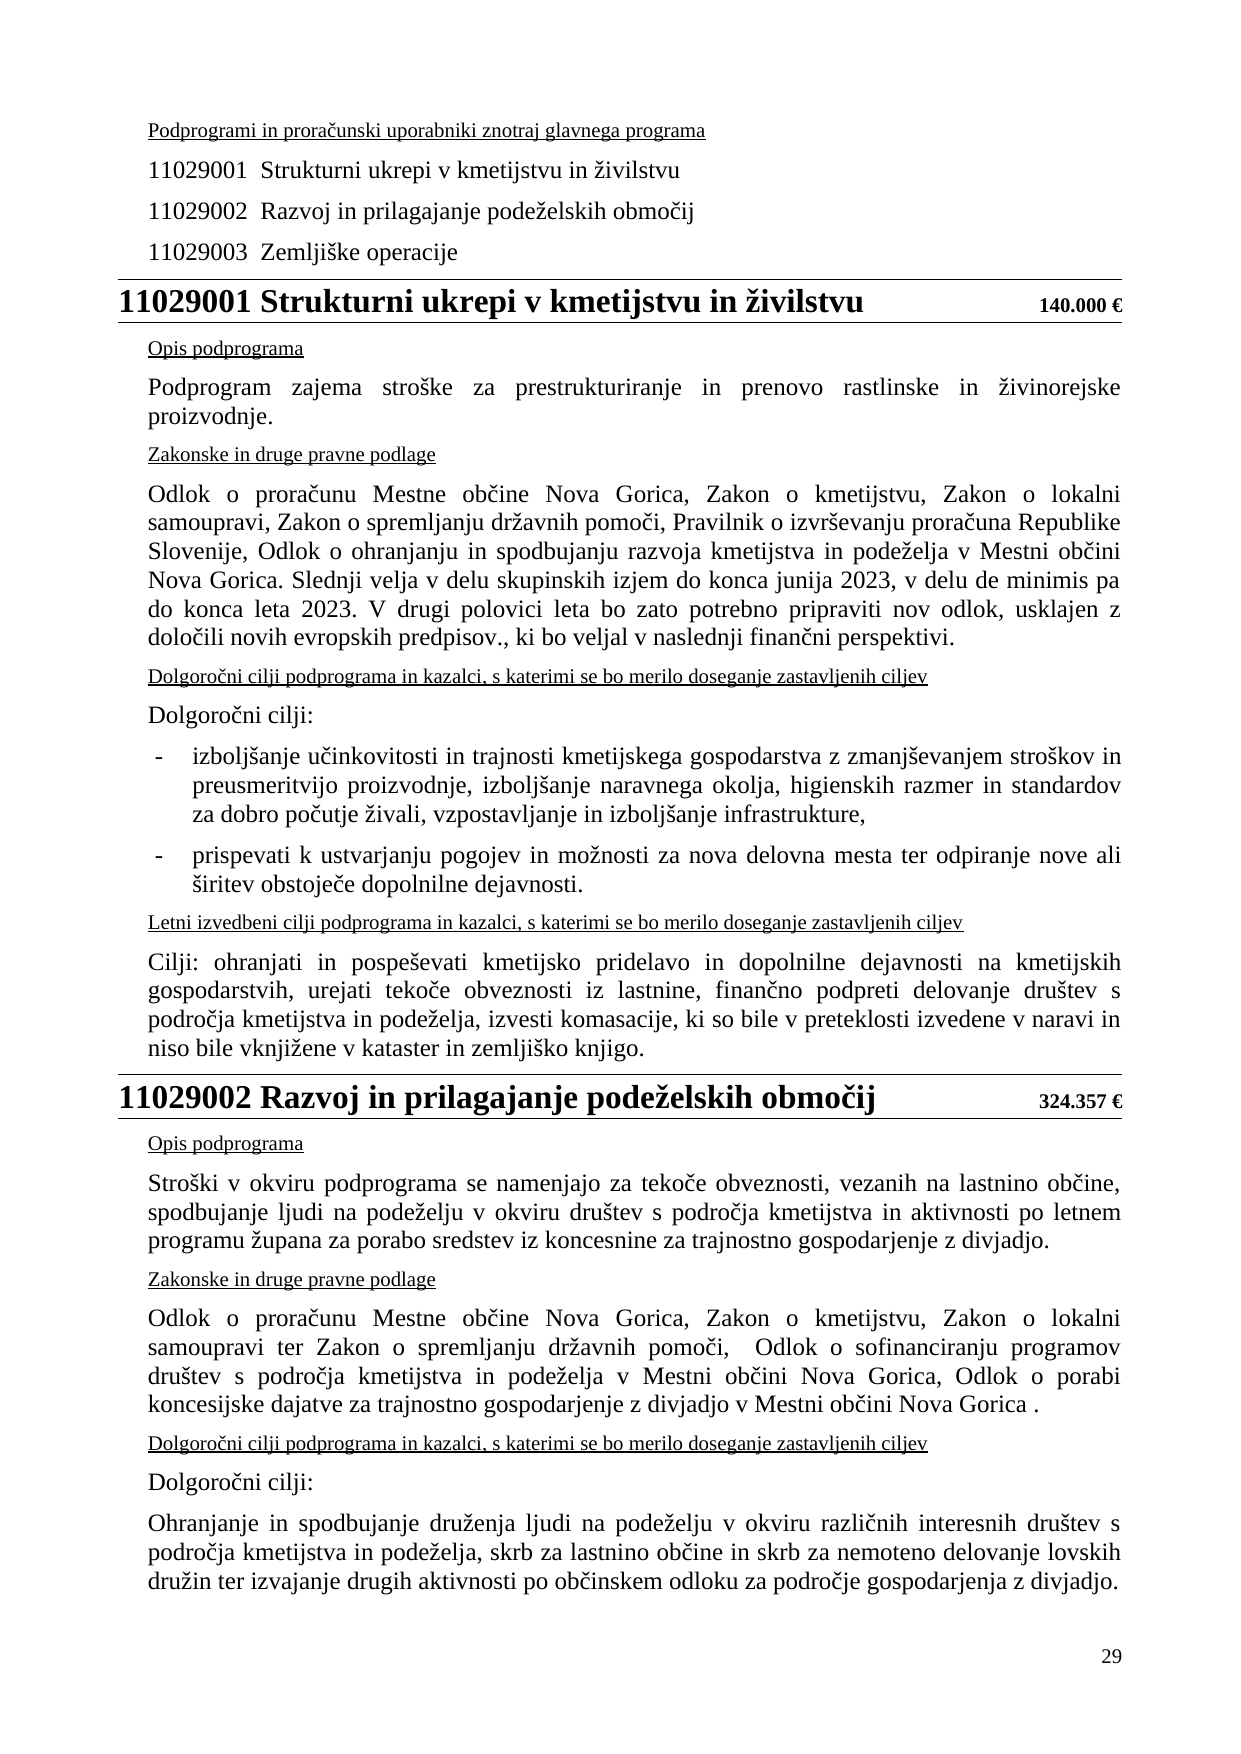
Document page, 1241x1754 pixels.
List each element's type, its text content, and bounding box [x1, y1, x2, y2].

text Stroški v okviru podprograma se namenjajo za tekoče obveznosti, vezanih na lastnino občine, spodbujanje ljudi na podeželju v okviru društev s področja kmetijstva in aktivnosti po letnem programu župana za porabo sredstev iz koncesnine za trajnostno gospodarjenje z divjadjo. [148, 1168, 1122, 1254]
text Dolgoročni cilji: [148, 700, 1122, 729]
list izboljšanje učinkovitosti in trajnosti kmetijskega gospodarstva z zmanjševanjem stroškov in preusmeritvijo proizvodnje, izboljšanje naravnega okolja, higienskih razmer in standardov za dobro počutje živali, vzpostavljanje in izboljšanje infrastrukture, [154, 741, 1122, 828]
subtitle Opis podprograma [148, 1131, 1122, 1155]
subtitle Dolgoročni cilji podprograma in kazalci, s katerimi se bo merilo doseganje zastavljenih ciljev [148, 664, 1122, 688]
text 11029002 Razvoj in prilagajanje podeželskih območij [148, 196, 1122, 225]
subtitle Dolgoročni cilji podprograma in kazalci, s katerimi se bo merilo doseganje zastavljenih ciljev [148, 1431, 1122, 1455]
subtitle 11029002 Razvoj in prilagajanje podeželskih območij 324.357 € [118, 1075, 1122, 1118]
subtitle Zakonske in druge pravne podlage [148, 1267, 1122, 1291]
subtitle Opis podprograma [148, 336, 1122, 359]
text Odlok o proračunu Mestne občine Nova Gorica, Zakon o kmetijstvu, Zakon o lokalni samoupravi ter Zakon o spremljanju državnih pomoči, Odlok o sofinanciranju programov društev s področja kmetijstva in podeželja v Mestni občini Nova Gorica, Odlok o porabi koncesijske dajatve za trajnostno gospodarjenje z divjadjo v Mestni občini Nova Gorica . [148, 1303, 1122, 1418]
text Cilji: ohranjati in pospeševati kmetijsko pridelavo in dopolnilne dejavnosti na kmetijskih gospodarstvih, urejati tekoče obveznosti iz lastnine, finančno podpreti delovanje društev s področja kmetijstva in podeželja, izvesti komasacije, ki so bile v preteklosti izvedene v naravi in niso bile vknjižene v kataster in zemljiško knjigo. [148, 947, 1122, 1062]
text Podprogram zajema stroške za prestrukturiranje in prenovo rastlinske in živinorejske proizvodnje. [148, 372, 1122, 429]
text Dolgoročni cilji: [148, 1467, 1122, 1496]
text Ohranjanje in spodbujanje druženja ljudi na podeželju v okviru različnih interesnih društev s področja kmetijstva in podeželja, skrb za lastnino občine in skrb za nemoteno delovanje lovskih družin ter izvajanje drugih aktivnosti po občinskem odloku za področje gospodarjenja z divjadjo. [148, 1508, 1122, 1595]
subtitle 11029001 Strukturni ukrepi v kmetijstvu in živilstvu 140.000 € [118, 280, 1122, 322]
text Odlok o proračunu Mestne občine Nova Gorica, Zakon o kmetijstvu, Zakon o lokalni samoupravi, Zakon o spremljanju državnih pomoči, Pravilnik o izvrševanju proračuna Republike Slovenije, Odlok o ohranjanju in spodbujanju razvoja kmetijstva in podeželja v Mestni občini Nova Gorica. Slednji velja v delu skupinskih izjem do konca junija 2023, v delu de minimis pa do konca leta 2023. V drugi polovici leta bo zato potrebno pripraviti nov odlok, usklajen z določili novih evropskih predpisov., ki bo veljal v naslednji finančni perspektivi. [148, 479, 1122, 651]
subtitle Letni izvedbeni cilji podprograma in kazalci, s katerimi se bo merilo doseganje zastavljenih ciljev [148, 910, 1122, 934]
subtitle Zakonske in druge pravne podlage [148, 442, 1122, 466]
list prispevati k ustvarjanju pogojev in možnosti za nova delovna mesta ter odpiranje nove ali širitev obstoječe dopolnilne dejavnosti. [154, 840, 1122, 898]
text 11029003 Zemljiške operacije [148, 237, 1122, 266]
subtitle Podprogrami in proračunski uporabniki znotraj glavnega programa [148, 118, 1122, 142]
text 11029001 Strukturni ukrepi v kmetijstvu in živilstvu [148, 155, 1122, 183]
